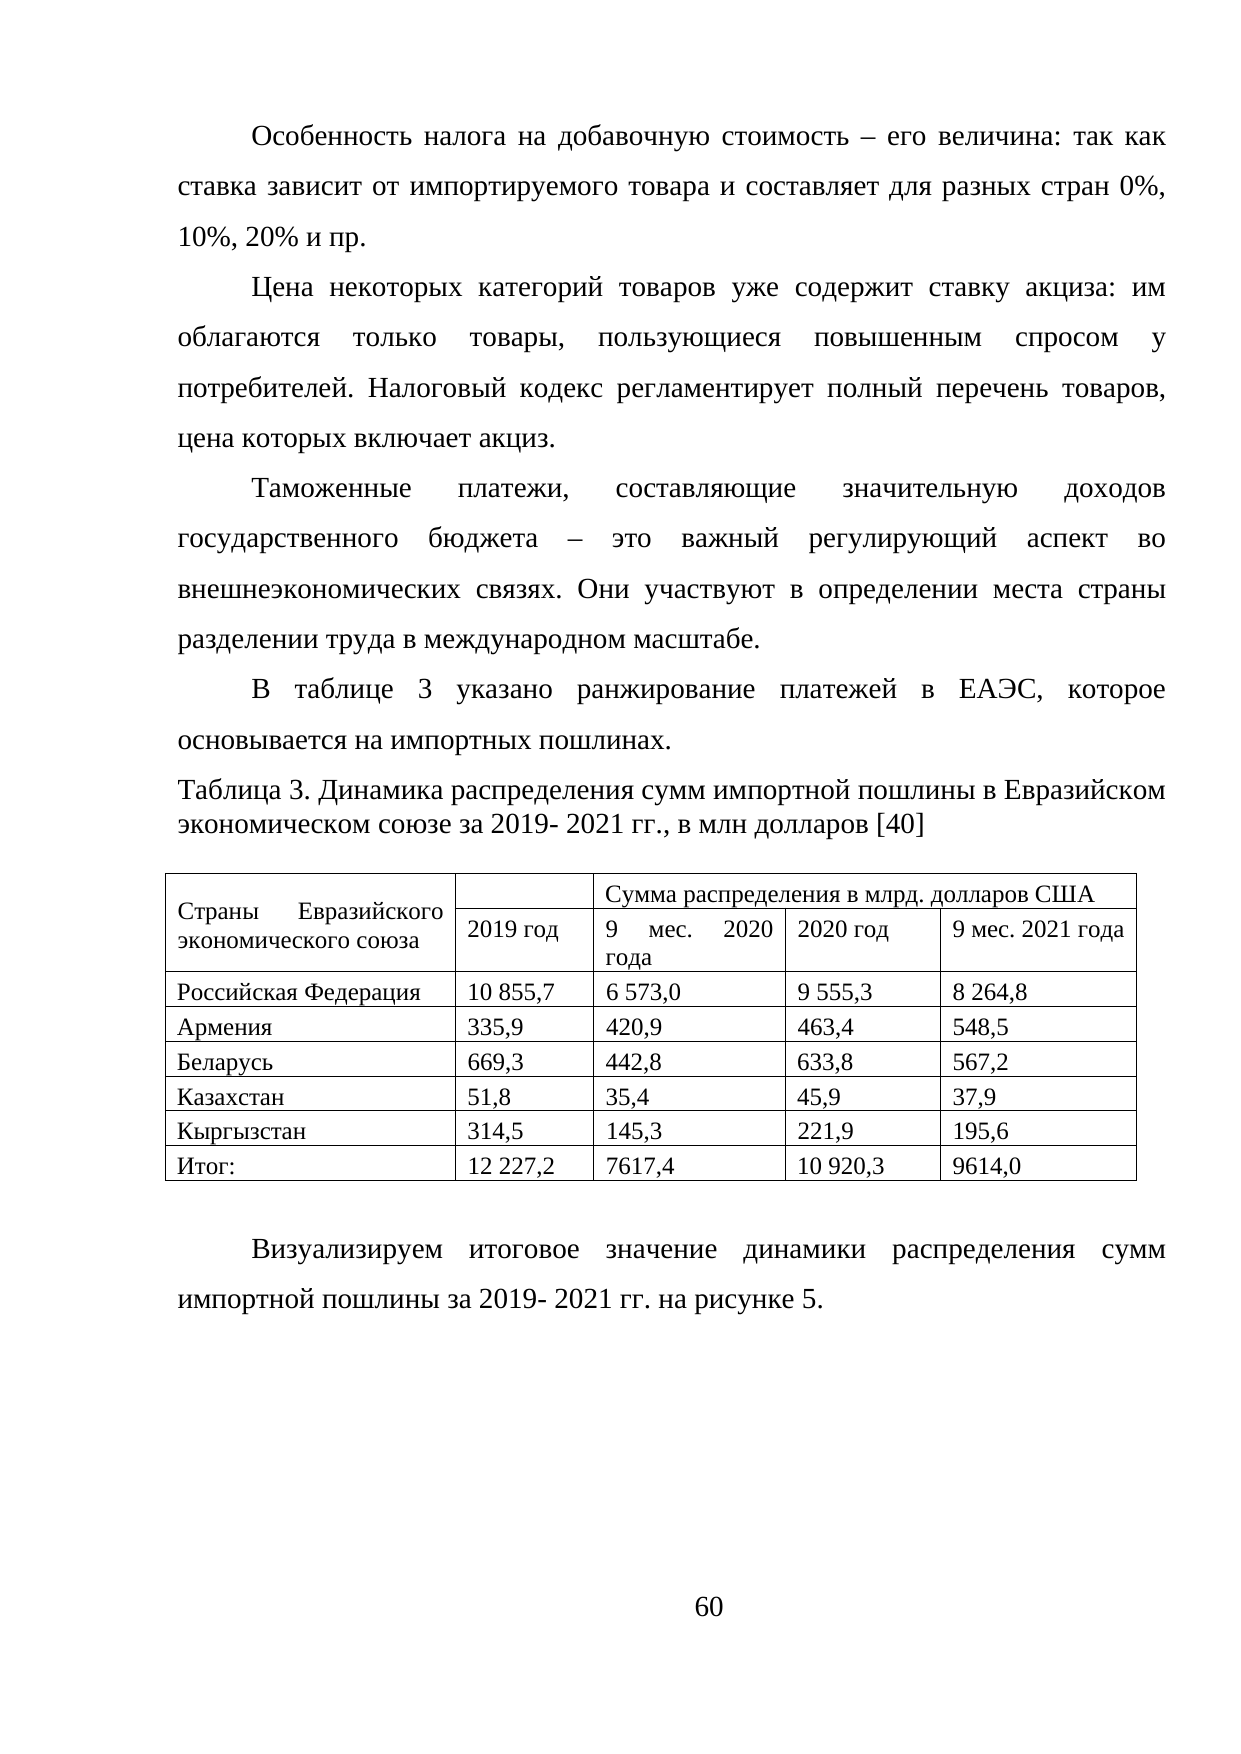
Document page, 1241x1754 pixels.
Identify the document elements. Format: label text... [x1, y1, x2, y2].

table_cell 633,8 [786, 1042, 940, 1076]
table_cell 2019 год [456, 909, 593, 971]
text Цена некоторых категорий товаров уже содержит ставку акциза: им облагаются только товары, пользующиеся повышенным спросом у потребителей. Налоговый кодекс регламентирует полный перечень товаров, цена которых включает акциз. [177, 269, 1167, 453]
table_cell 335,9 [456, 1007, 593, 1041]
table_cell 10 855,7 [456, 972, 593, 1006]
table_cell Казахстан [166, 1077, 455, 1110]
table_header [456, 874, 593, 908]
table_cell 35,4 [594, 1077, 785, 1110]
text Особенность налога на добавочную стоимость – его величина: так как ставка зависит от импортируемого товара и составляет для разных стран 0%, 10%, 20% и пр. [177, 118, 1167, 252]
table_cell 2020 год [786, 909, 940, 971]
text Таможенные платежи, составляющие значительную доходов государственного бюджета – это важный регулирующий аспект во внешнеэкономических связях. Они участвуют в определении места страны разделении труда в международном масштабе. [177, 470, 1167, 655]
table_cell Беларусь [166, 1042, 455, 1076]
table_cell 6 573,0 [594, 972, 785, 1006]
table_cell 9 мес. 2020 года [594, 909, 785, 971]
table_cell 9614,0 [941, 1146, 1136, 1180]
table_cell 420,9 [594, 1007, 785, 1041]
table_cell 221,9 [786, 1111, 940, 1145]
table_cell 463,4 [786, 1007, 940, 1041]
table_cell Кыргызстан [166, 1111, 455, 1145]
text В таблице 3 указано ранжирование платежей в ЕАЭС, которое основывается на импортных пошлинах. [177, 672, 1167, 755]
table_cell 442,8 [594, 1042, 785, 1076]
table_cell 548,5 [941, 1007, 1136, 1041]
table_cell 669,3 [456, 1042, 593, 1076]
table_cell 7617,4 [594, 1146, 785, 1180]
table_cell 37,9 [941, 1077, 1136, 1110]
text Визуализируем итоговое значение динамики распределения сумм импортной пошлины за 2019- 2021 гг. на рисунке 5. [177, 1231, 1167, 1315]
table_cell 9 мес. 2021 года [941, 909, 1136, 971]
table_header Сумма распределения в млрд. долларов США [594, 874, 1136, 908]
table_cell Армения [166, 1007, 455, 1041]
table_cell Итог: [166, 1146, 455, 1180]
text Таблица 3. Динамика распределения сумм импортной пошлины в Евразийском экономическом союзе за 2019- 2021 гг., в млн долларов [40] [177, 772, 1167, 839]
table_header Страны Евразийского экономического союза [166, 874, 455, 971]
table_cell 195,6 [941, 1111, 1136, 1145]
table_cell 145,3 [594, 1111, 785, 1145]
table_cell 45,9 [786, 1077, 940, 1110]
table_cell 9 555,3 [786, 972, 940, 1006]
table_cell 51,8 [456, 1077, 593, 1110]
table_cell 567,2 [941, 1042, 1136, 1076]
table_cell 12 227,2 [456, 1146, 593, 1180]
table_cell 10 920,3 [786, 1146, 940, 1180]
table_cell Российская Федерация [166, 972, 455, 1006]
table_cell 8 264,8 [941, 972, 1136, 1006]
table_cell 314,5 [456, 1111, 593, 1145]
